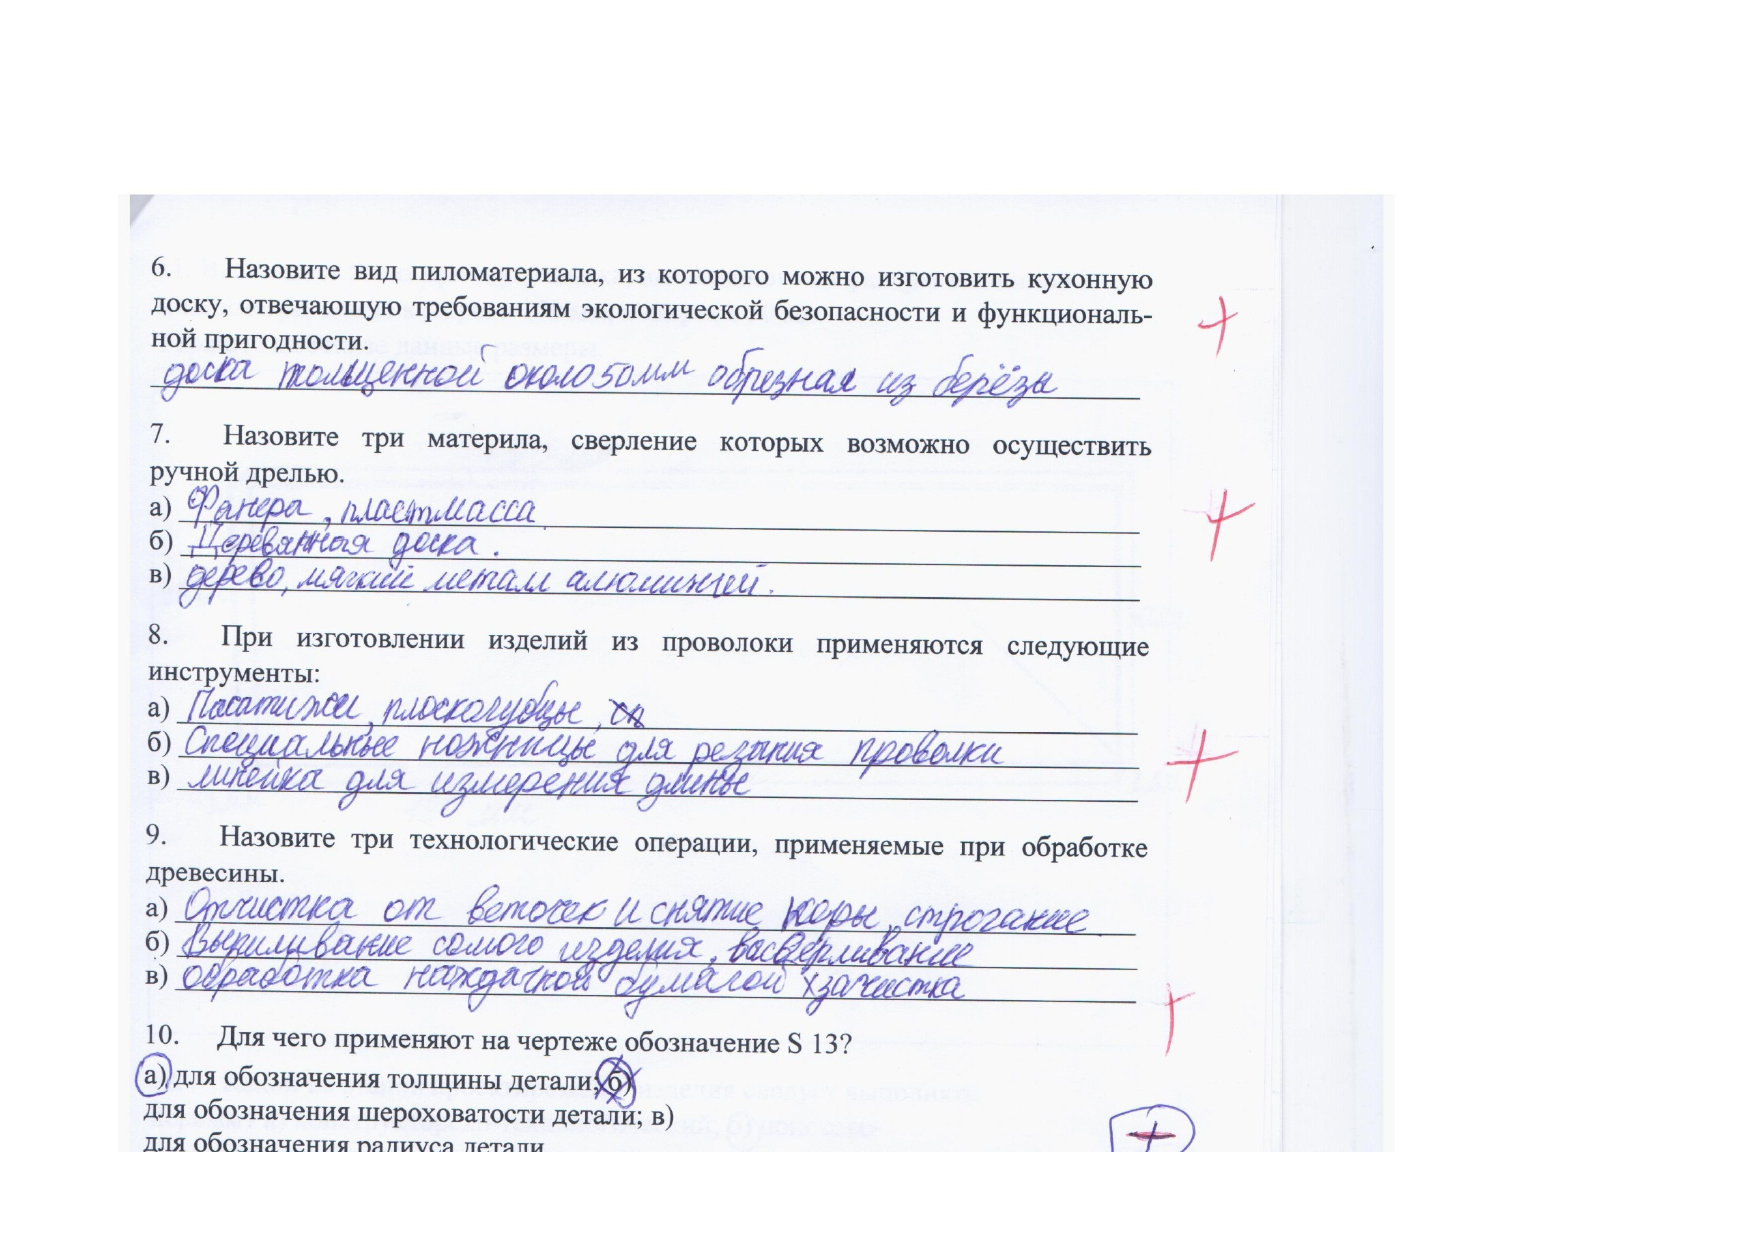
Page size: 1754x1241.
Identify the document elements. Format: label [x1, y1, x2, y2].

picture [118, 177, 1395, 1152]
